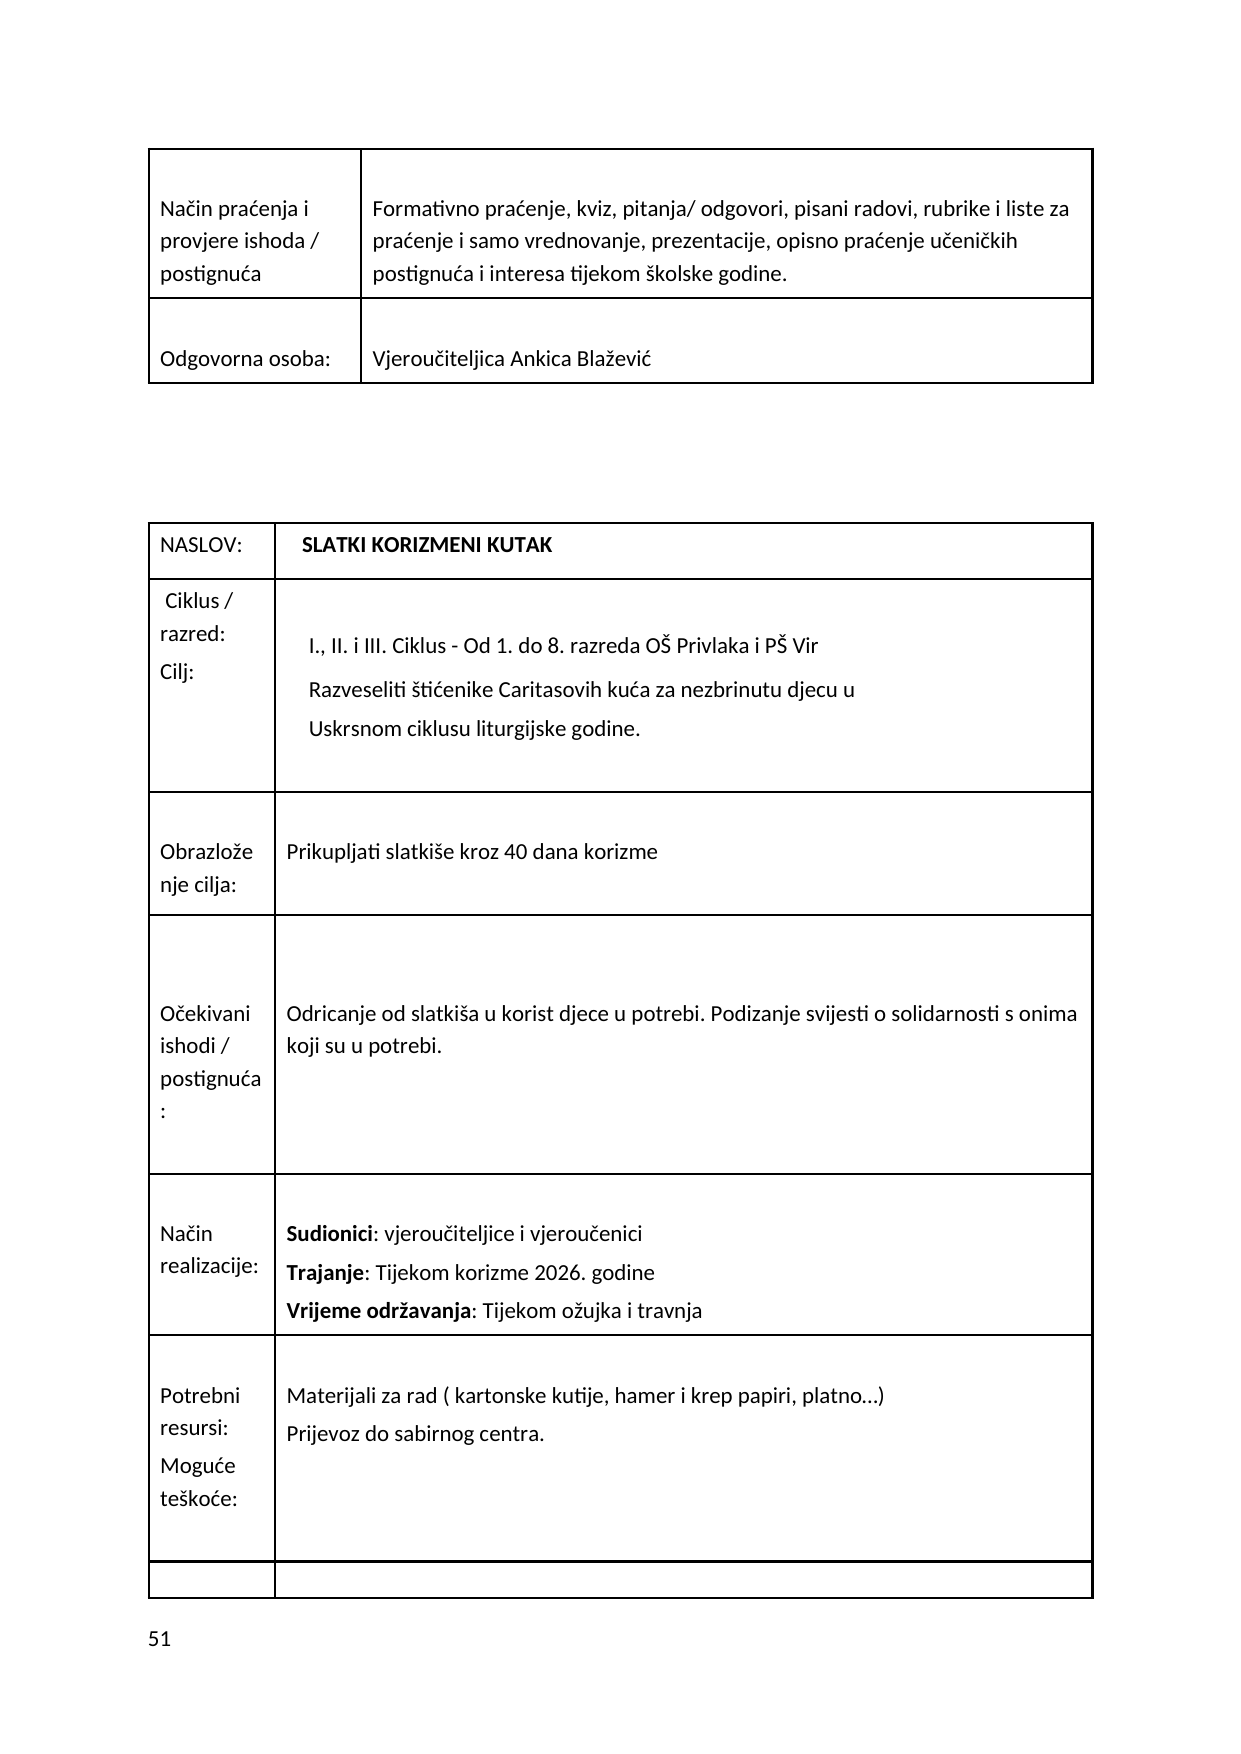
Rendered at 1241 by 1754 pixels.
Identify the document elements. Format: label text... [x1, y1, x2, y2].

table_header SLATKI KORIZMENI KUTAK [276, 524, 1091, 578]
table_cell Način praćenja i provjere ishoda / postignuća [150, 150, 360, 297]
table_cell Sudionici: vjeroučiteljice i vjeroučenici Trajanje: Tijekom korizme 2026. godine Vrijeme održavanja: Tijekom ožujka i travnja [276, 1175, 1091, 1334]
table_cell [150, 1563, 274, 1597]
table_cell Prikupljati slatkiše kroz 40 dana korizme [276, 793, 1091, 914]
table_cell [276, 580, 1091, 791]
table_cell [276, 1563, 1091, 1597]
table_cell Formativno praćenje, kviz, pitanja/ odgovori, pisani radovi, rubrike i liste za praćenje i samo vrednovanje, prezentacije, opisno praćenje učeničkih postignuća i interesa tijekom školske godine. [362, 150, 1091, 297]
table_cell Očekivani ishodi / postignuća: [150, 916, 274, 1172]
table_cell Odgovorna osoba: [150, 299, 360, 382]
table_cell Način realizacije: [150, 1175, 274, 1334]
table_cell Ciklus / razred: Cilj: [150, 580, 274, 791]
table_cell Odricanje od slatkiša u korist djece u potrebi. Podizanje svijesti o solidarnosti s onima koji su u potrebi. [276, 916, 1091, 1172]
table_cell Obrazloženje cilja: [150, 793, 274, 914]
table_header NASLOV: [150, 524, 274, 578]
table_cell Potrebni resursi: Moguće teškoće: [150, 1336, 274, 1560]
table_cell Materijali za rad ( kartonske kutije, hamer i krep papiri, platno…) Prijevoz do sabirnog centra. [276, 1336, 1091, 1560]
table_cell Vjeroučiteljica Ankica Blažević [362, 299, 1091, 382]
